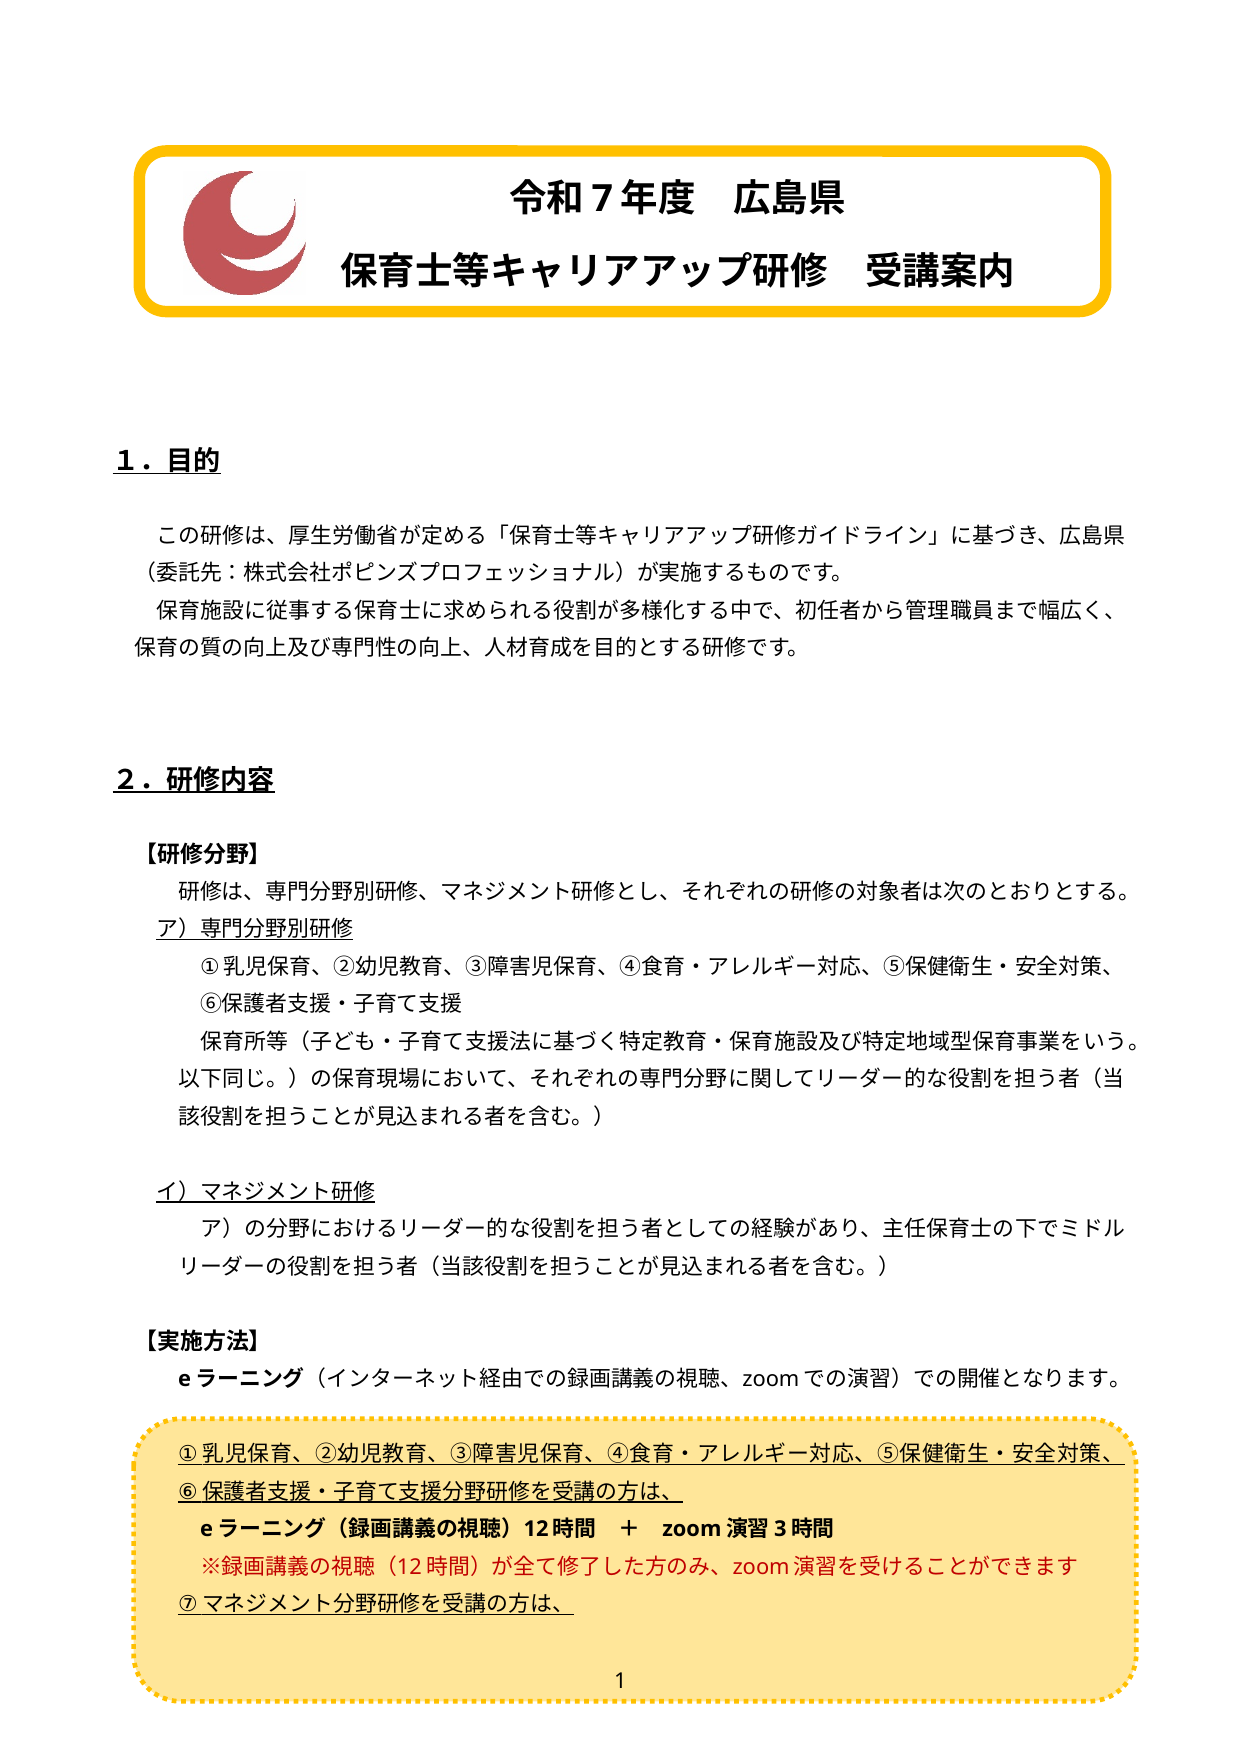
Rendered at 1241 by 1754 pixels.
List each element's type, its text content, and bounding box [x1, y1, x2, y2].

text この研修は、厚生労働省が定める「保育士等キャリアアップ研修ガイドライン」に基づき、広島県（委託先：株式会社ポピンズプロフェッショナル）が実施するものです。 [134, 515, 1128, 590]
text 保育所等（子ども・子育て支援法に基づく特定教育・保育施設及び特定地域型保育事業をいう。以下同じ。）の保育現場において、それぞれの専門分野に関してリーダー的な役割を担う者（当該役割を担うことが見込まれる者を含む。） [178, 1021, 1128, 1133]
text 保育施設に従事する保育士に求められる役割が多様化する中で、初任者から管理職員まで幅広く、保育の質の向上及び専門性の向上、人材育成を目的とする研修です。 [134, 590, 1128, 665]
text 研修は、専門分野別研修、マネジメント研修とし、それぞれの研修の対象者は次のとおりとする。 [156, 871, 1128, 908]
subtitle 【研修分野】 [134, 833, 1118, 871]
text ア）専門分野別研修 [156, 908, 1128, 946]
text ア）の分野におけるリーダー的な役割を担う者としての経験があり、主任保育士の下でミドルリーダーの役割を担う者（当該役割を担うことが見込まれる者を含む。） [178, 1208, 1128, 1283]
subtitle 【実施方法】 [134, 1321, 1118, 1358]
text ①乳児保育、②幼児教育、③障害児保育、④食育・アレルギー対応、⑤保健衛生・安全対策、 ⑥保護者支援・子育て支援 [178, 946, 1128, 1021]
picture [183, 171, 306, 295]
subtitle １．目的 [112, 421, 1128, 496]
text eラーニング（録画講義の視聴）12時間 ＋ zoom演習3時間 [178, 1508, 1128, 1546]
subtitle ２．研修内容 [112, 740, 1128, 815]
text eラーニング（インターネット経由での録画講義の視聴、zoomでの演習）での開催となります。 [156, 1358, 1128, 1396]
text イ）マネジメント研修 [156, 1171, 1128, 1208]
text ※録画講義の視聴（12時間）が全て修了した方のみ、zoom演習を受けることができます [178, 1546, 1128, 1583]
text ⑦マネジメント分野研修を受講の方は、 [156, 1583, 1128, 1621]
text ①乳児保育、②幼児教育、③障害児保育、④食育・アレルギー対応、⑤保健衛生・安全対策、 ⑥保護者支援・子育て支援分野研修を受講の方は、 [178, 1433, 1128, 1508]
